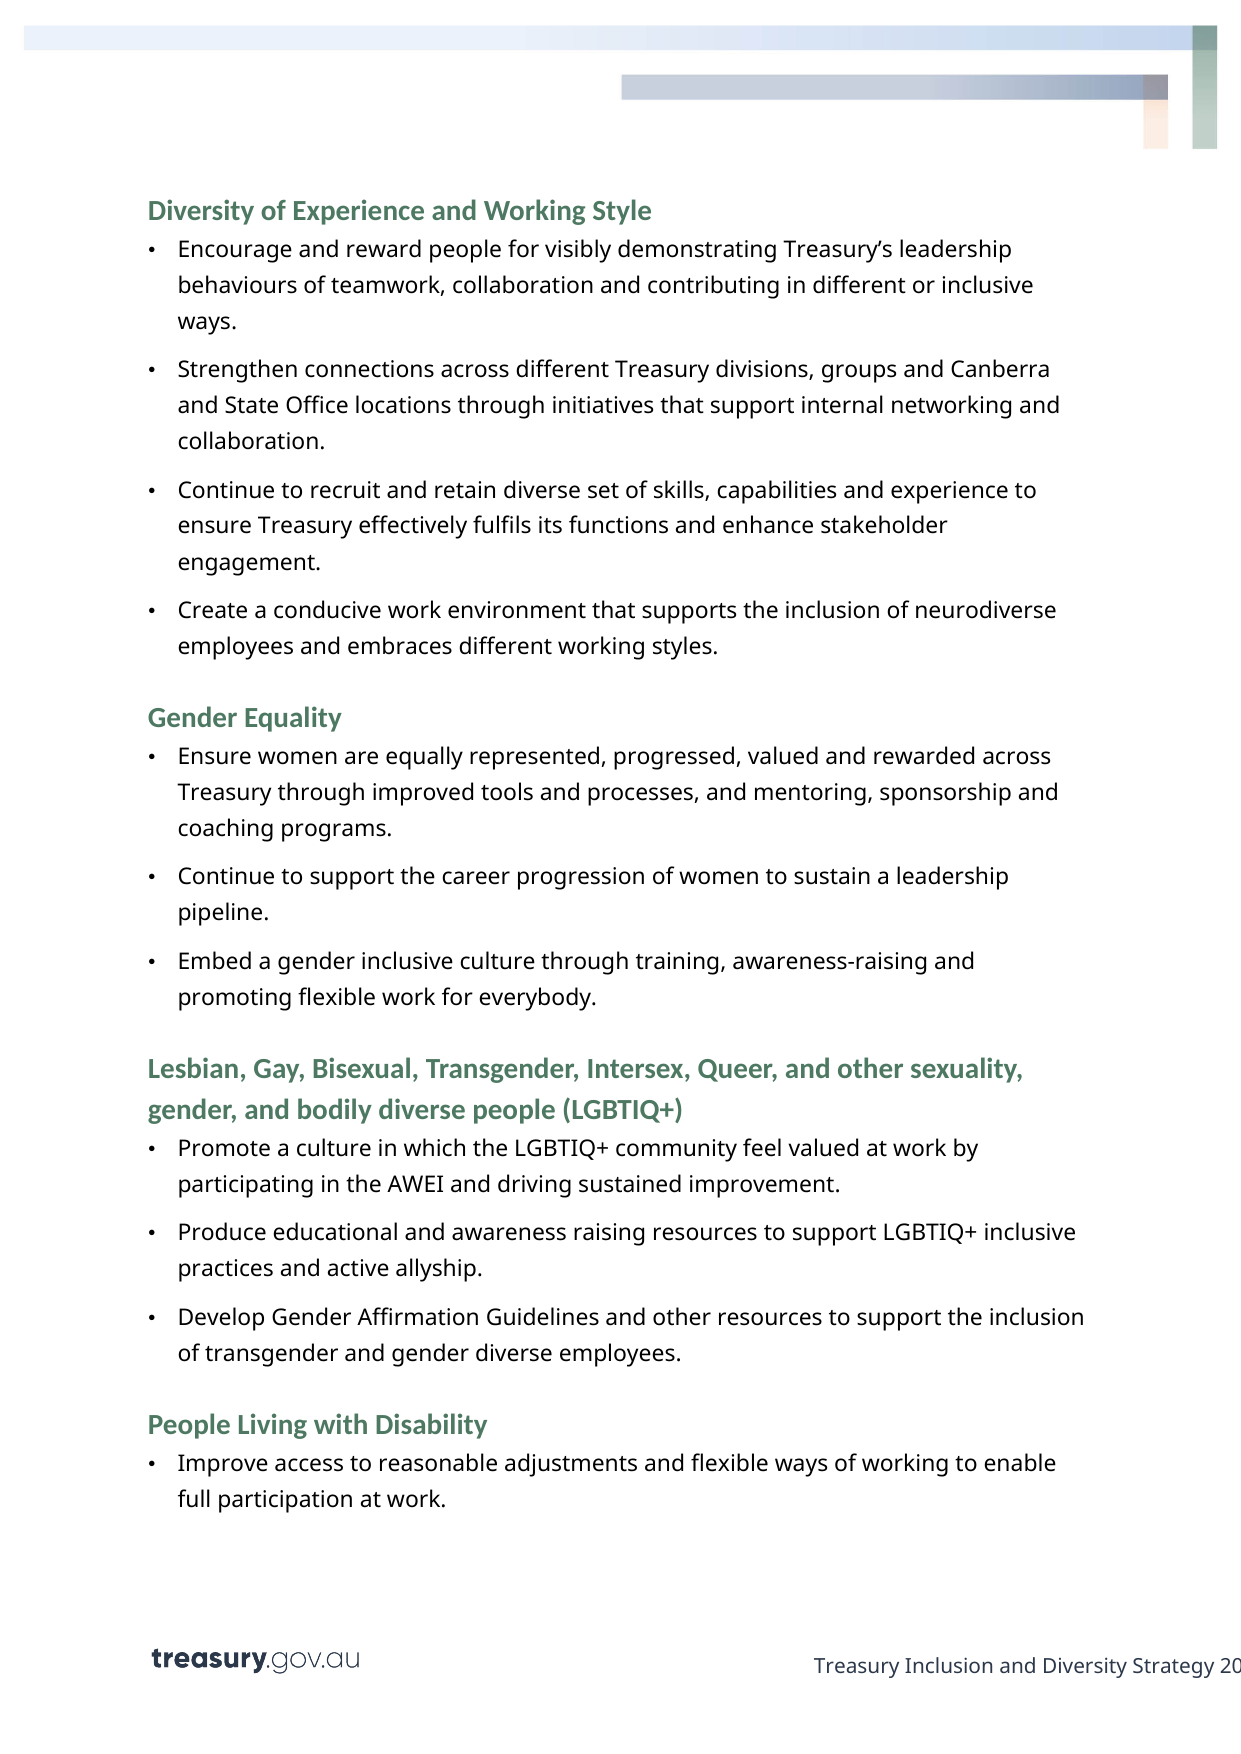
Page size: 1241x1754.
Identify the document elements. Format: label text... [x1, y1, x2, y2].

picture [147, 1641, 365, 1674]
subtitle Lesbian, Gay, Bisexual, Transgender, Intersex, Queer, and other sexuality, gender, and bodily diverse people (LGBTIQ+) [148, 1050, 1092, 1126]
text Develop Gender Affirmation Guidelines and other resources to support the inclusion of transgender and gender diverse employees. [148, 1301, 1092, 1368]
text Encourage and reward people for visibly demonstrating Treasury’s leadership behaviours of teamwork, collaboration and contributing in different or inclusive ways. [148, 233, 1092, 336]
text Continue to support the career progression of women to sustain a leadership pipeline. [148, 860, 1092, 927]
subtitle Gender Equality [148, 699, 1092, 735]
picture [0, 1, 1241, 173]
text Ensure women are equally represented, progressed, valued and rewarded across Treasury through improved tools and processes, and mentoring, sponsorship and coaching programs. [148, 740, 1092, 843]
text Create a conducive work environment that supports the inclusion of neurodiverse employees and embraces different working styles. [148, 594, 1092, 661]
text Improve access to reasonable adjustments and flexible ways of working to enable full participation at work. [148, 1447, 1092, 1514]
text Embed a gender inclusive culture through training, awareness-raising and promoting flexible work for everybody. [148, 945, 1092, 1012]
text Continue to recruit and retain diverse set of skills, capabilities and experience to ensure Treasury effectively fulfils its functions and enhance stakeholder engagement. [148, 473, 1092, 577]
text Promote a culture in which the LGBTIQ+ community feel valued at work by participating in the AWEI and driving sustained improvement. [148, 1132, 1092, 1199]
text Strengthen connections across different Treasury divisions, groups and Canberra and State Office locations through initiatives that support internal networking and collaboration. [148, 353, 1092, 456]
subtitle Diversity of Experience and Working Style [148, 192, 1092, 228]
text Produce educational and awareness raising resources to support LGBTIQ+ inclusive practices and active allyship. [148, 1216, 1092, 1283]
subtitle People Living with Disability [148, 1406, 1092, 1441]
